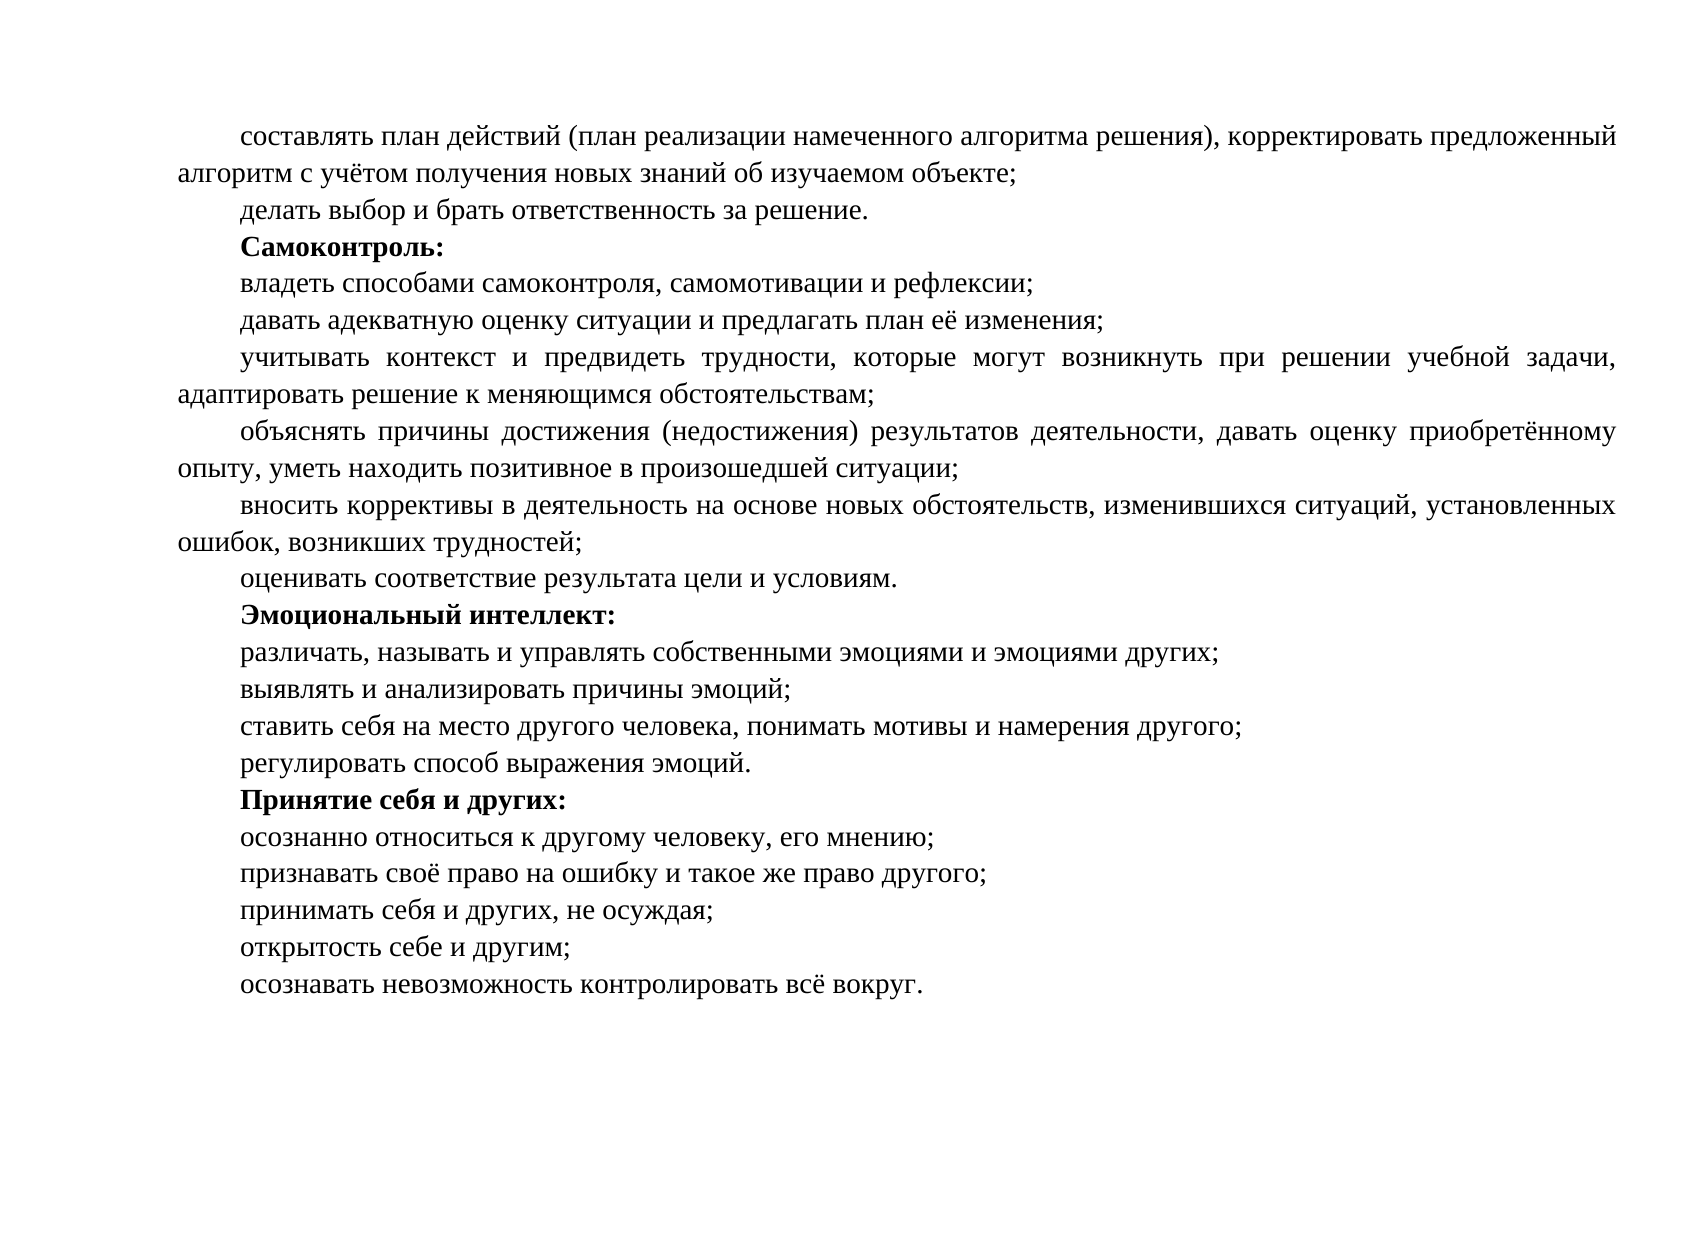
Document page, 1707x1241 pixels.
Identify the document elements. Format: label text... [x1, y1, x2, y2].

text выявлять и анализировать причины эмоций; [177, 671, 1618, 705]
text давать адекватную оценку ситуации и предлагать план её изменения; [177, 302, 1618, 336]
text признавать своё право на ошибку и такое же право другого; [177, 856, 1618, 889]
text оценивать соответствие результата цели и условиям. [177, 561, 1618, 594]
text вносить коррективы в деятельность на основе новых обстоятельств, изменившихся ситуаций, установленных ошибок, возникших трудностей; [177, 487, 1618, 557]
text осознанно относиться к другому человеку, его мнению; [177, 819, 1618, 852]
text составлять план действий (план реализации намеченного алгоритма решения), корректировать предложенный алгоритм с учётом получения новых знаний об изучаемом объекте; [177, 118, 1618, 188]
text Самоконтроль: [177, 229, 1618, 262]
text различать, называть и управлять собственными эмоциями и эмоциями других; [177, 634, 1618, 668]
text ставить себя на место другого человека, понимать мотивы и намерения другого; [177, 708, 1618, 742]
text осознавать невозможность контролировать всё вокруг. [177, 966, 1618, 1000]
text Принятие себя и других: [177, 782, 1618, 815]
text объяснять причины достижения (недостижения) результатов деятельности, давать оценку приобретённому опыту, уметь находить позитивное в произошедшей ситуации; [177, 413, 1618, 483]
text Эмоциональный интеллект: [177, 597, 1618, 631]
text делать выбор и брать ответственность за решение. [177, 192, 1618, 225]
text учитывать контекст и предвидеть трудности, которые могут возникнуть при решении учебной задачи, адаптировать решение к меняющимся обстоятельствам; [177, 339, 1618, 410]
text владеть способами самоконтроля, самомотивации и рефлексии; [177, 266, 1618, 299]
text принимать себя и других, не осуждая; [177, 892, 1618, 926]
text открытость себе и другим; [177, 929, 1618, 963]
text регулировать способ выражения эмоций. [177, 745, 1618, 778]
